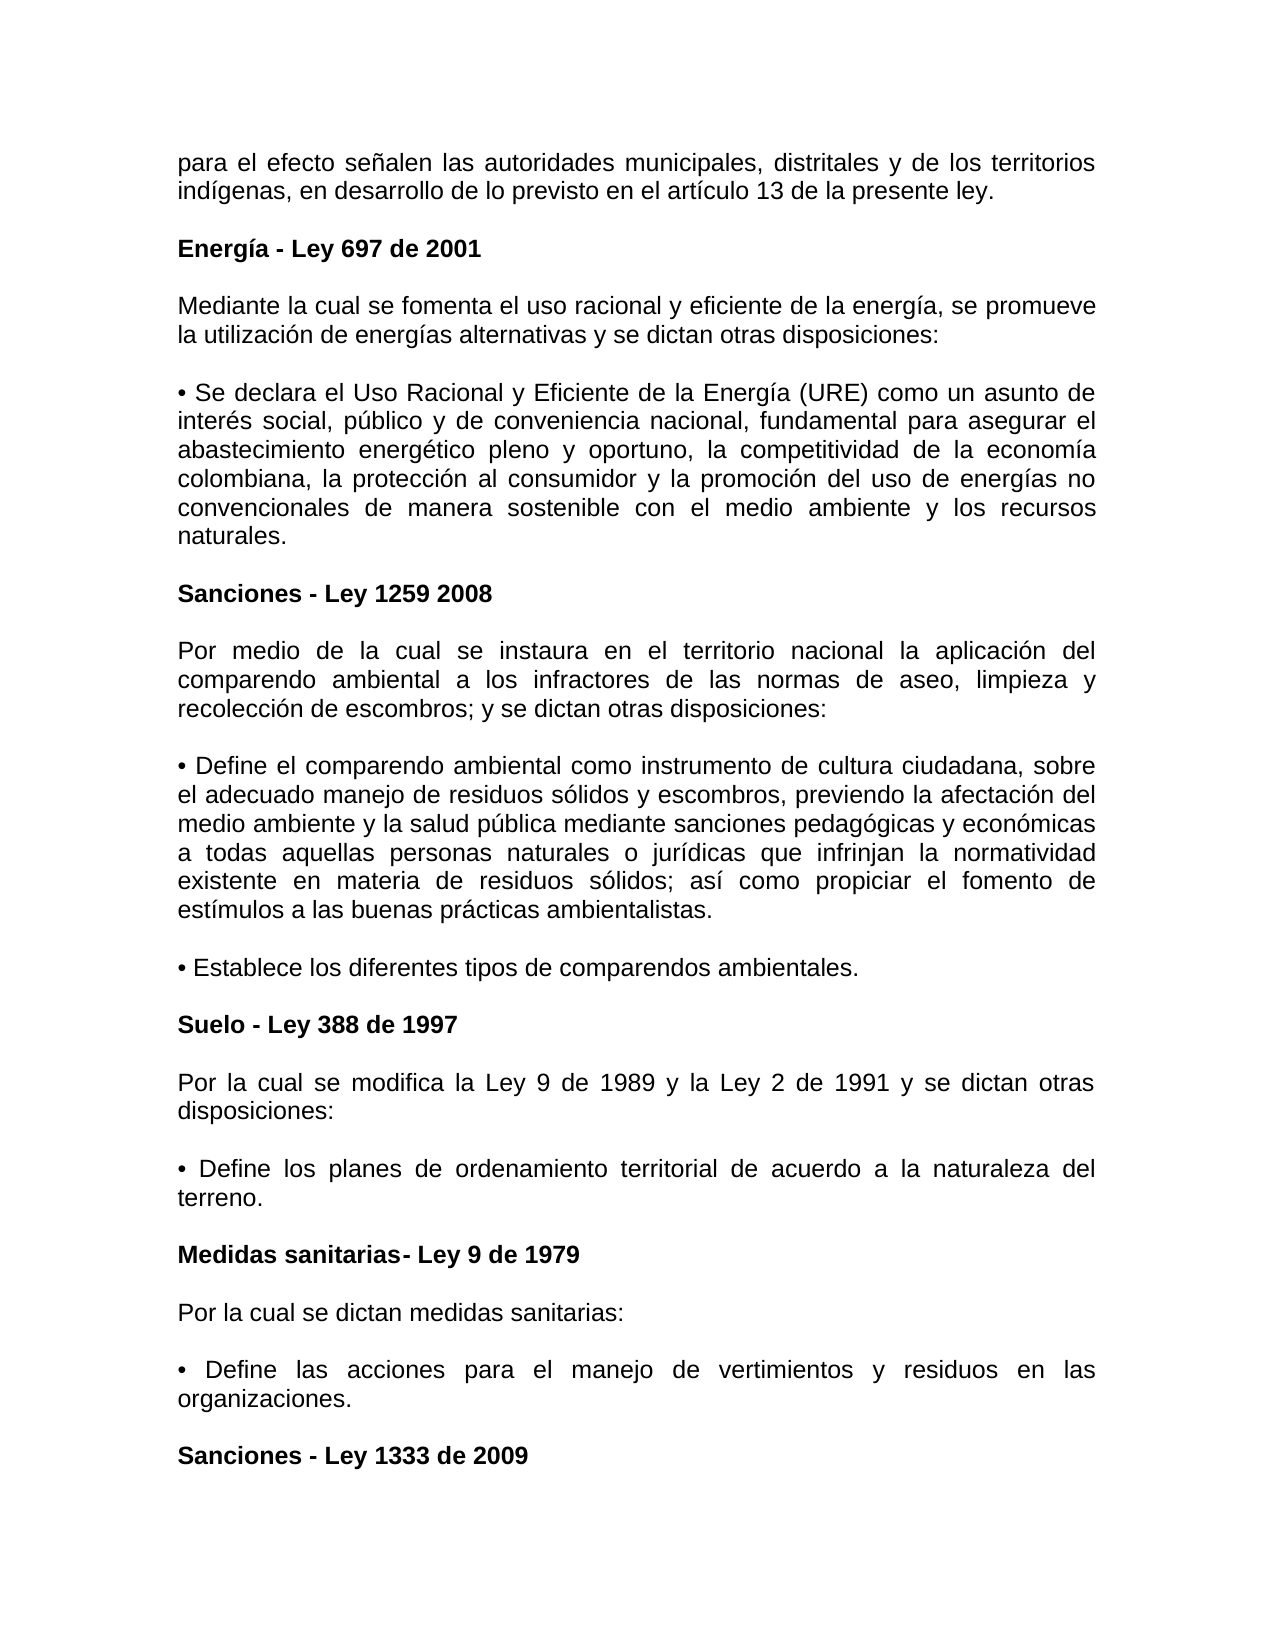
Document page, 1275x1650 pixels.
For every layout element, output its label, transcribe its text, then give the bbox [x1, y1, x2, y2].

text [177, 148, 1098, 205]
text • Se declara el Uso Racional y Eficiente de la Energía (URE) como un asunto de interés social, público y de conveniencia nacional, fundamental para asegurar el abastecimiento energético pleno y oportuno, la competitividad de la economía colombiana, la protección al consumidor y la promoción del uso de energías no convencionales de manera sostenible con el medio ambiente y los recursos naturales. [177, 378, 1098, 550]
text • Define los planes de ordenamiento territorial de acuerdo a la naturaleza del terreno. [177, 1154, 1098, 1211]
text • Establece los diferentes tipos de comparendos ambientales. [177, 953, 1098, 981]
text • Define el comparendo ambiental como instrumento de cultura ciudadana, sobre el adecuado manejo de residuos sólidos y escombros, previendo la afectación del medio ambiente y la salud pública mediante sanciones pedagógicas y económicas a todas aquellas personas naturales o jurídicas que infrinjan la normatividad existente en materia de residuos sólidos; así como propiciar el fomento de estímulos a las buenas prácticas ambientalistas. [177, 751, 1098, 924]
text Por la cual se modifica la Ley 9 de 1989 y la Ley 2 de 1991 y se dictan otras disposiciones: [177, 1068, 1098, 1125]
text • Define las acciones para el manejo de vertimientos y residuos en las organizaciones. [177, 1355, 1098, 1413]
text Medidas sanitarias - Ley 9 de 1979 [177, 1240, 1098, 1269]
text Mediante la cual se fomenta el uso racional y eficiente de la energía, se promueve la utilización de energías alternativas y se dictan otras disposiciones: [177, 291, 1098, 349]
text Energía - Ley 697 de 2001 [177, 234, 1098, 263]
text Sanciones - Ley 1333 de 2009 [177, 1441, 1098, 1470]
text Sanciones - Ley 1259 2008 [177, 579, 1098, 608]
text Suelo - Ley 388 de 1997 [177, 1010, 1098, 1039]
text Por la cual se dictan medidas sanitarias: [177, 1298, 1098, 1326]
text Por medio de la cual se instaura en el territorio nacional la aplicación del comparendo ambiental a los infractores de las normas de aseo, limpieza y recolección de escombros; y se dictan otras disposiciones: [177, 636, 1098, 723]
